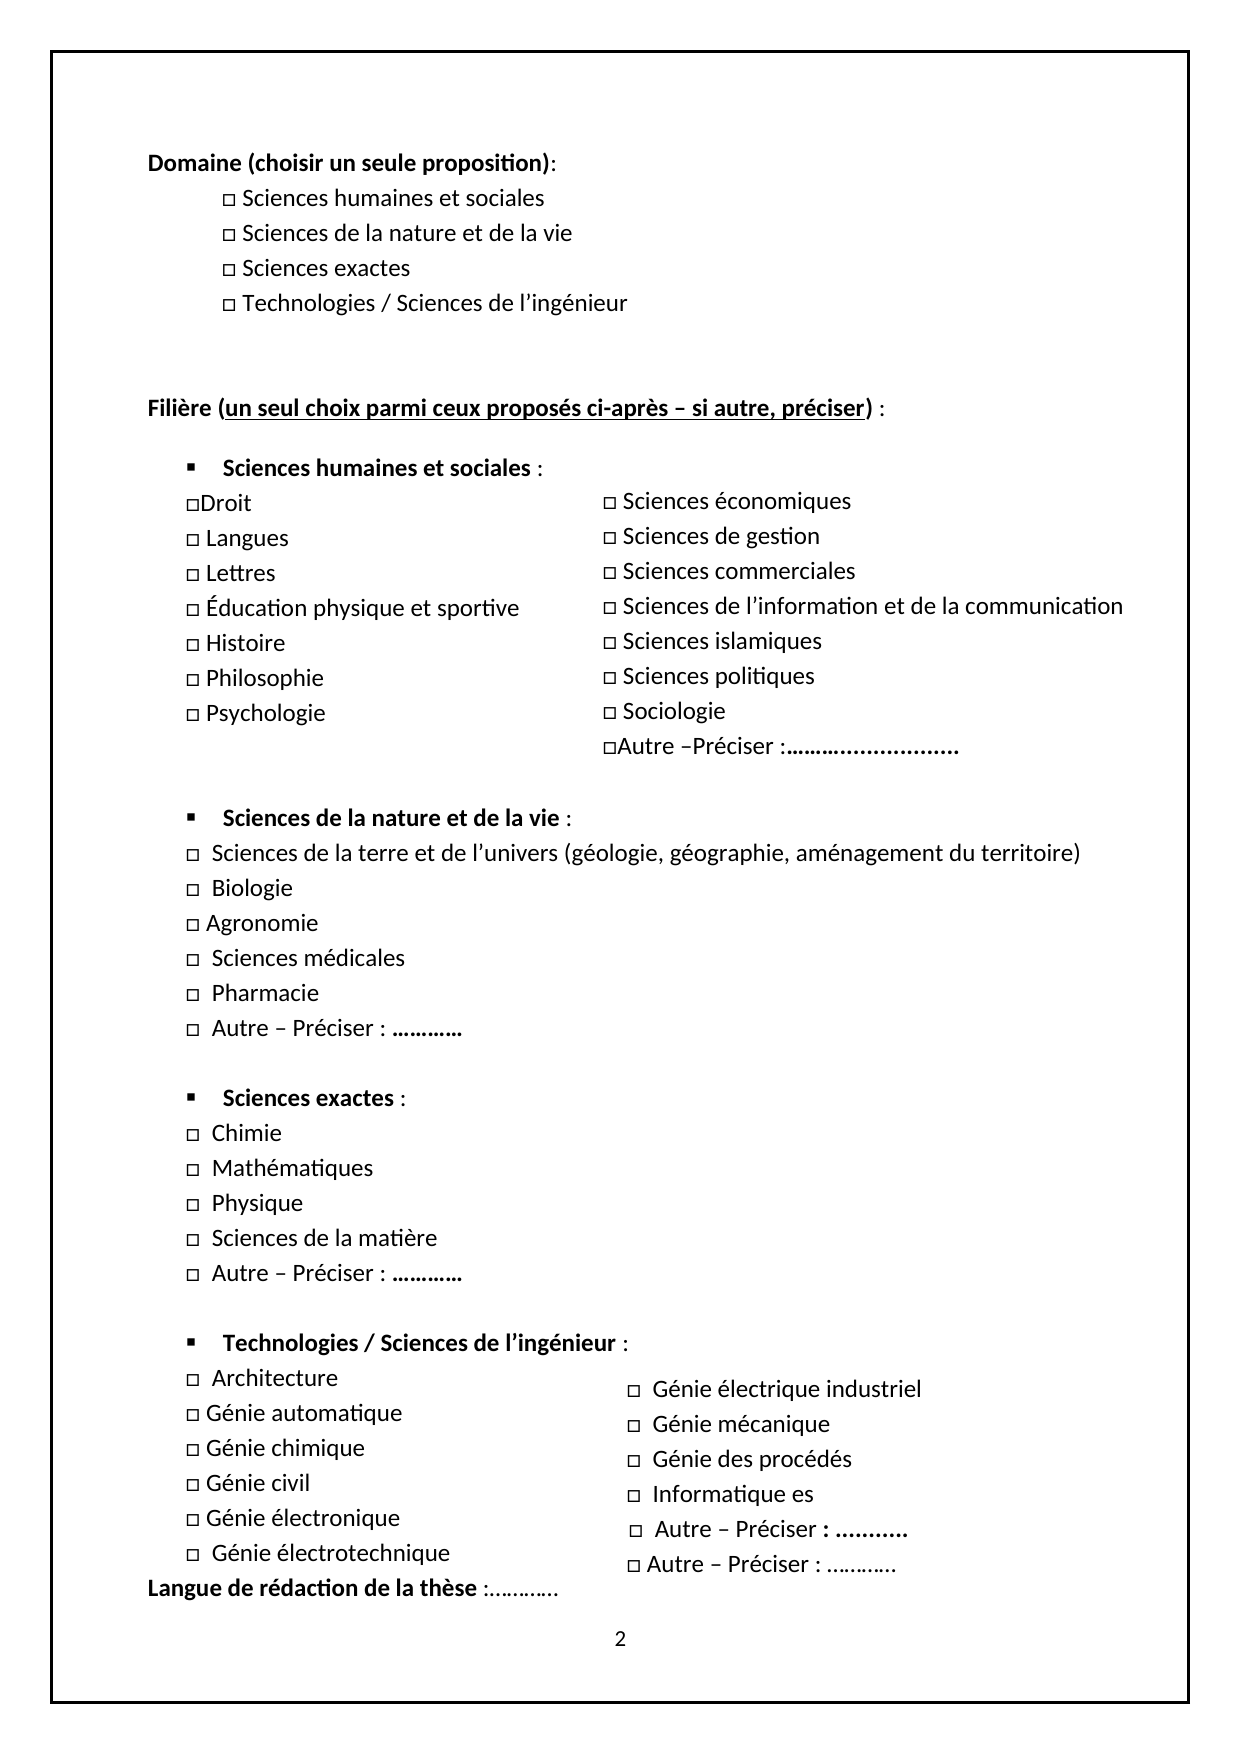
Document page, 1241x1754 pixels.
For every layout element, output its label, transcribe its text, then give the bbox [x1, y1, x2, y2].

text □ Génie automatique [185, 1398, 573, 1428]
text □ Lettres [185, 558, 587, 588]
list Sciences de la nature et de la vie : [185, 803, 1093, 833]
text □ Technologies / Sciences de l’ingénieur [221, 288, 1093, 318]
text □ Chimie [185, 1118, 1093, 1148]
text □ Génie chimique [185, 1433, 573, 1463]
text □ Sciences exactes [221, 253, 1093, 283]
text □ Physique [185, 1188, 1093, 1218]
text □ Autre – Préciser : ………… [185, 1258, 1093, 1288]
text Filière (un seul choix parmi ceux proposés ci-après – si autre, préciser) : [148, 393, 1093, 423]
text □ Éducation physique et sportive [185, 593, 587, 623]
text □ Biologie [185, 873, 1093, 903]
text □ Génie électrotechnique [185, 1538, 573, 1568]
list Sciences humaines et sociales : [185, 453, 587, 483]
text □ Agronomie [185, 908, 1093, 938]
text □ Langues [185, 523, 587, 553]
text □ Philosophie [185, 663, 587, 693]
text □ Sciences de la matière [185, 1223, 1093, 1253]
text □ Sciences de la nature et de la vie [221, 218, 1093, 248]
text □ Psychologie [185, 698, 587, 728]
text □ Génie électronique [185, 1503, 573, 1533]
text □ Mathématiques [185, 1153, 1093, 1183]
text Langue de rédaction de la thèse :………… [148, 1573, 1093, 1603]
list Technologies / Sciences de l’ingénieur : [185, 1328, 1093, 1358]
text □ Sciences de la terre et de l’univers (géologie, géographie, aménagement du territoire) [185, 838, 1093, 868]
text □ Autre – Préciser : ………… [185, 1013, 1093, 1043]
text □ Pharmacie [185, 978, 1093, 1008]
text □ Génie civil [185, 1468, 573, 1498]
text □ Sciences humaines et sociales [221, 183, 1093, 213]
text □ Sciences médicales [185, 943, 1093, 973]
list Sciences exactes : [185, 1083, 1093, 1113]
text □Droit [185, 488, 587, 518]
text □ Histoire [185, 628, 587, 658]
text Domaine (choisir un seule proposition): [148, 148, 1093, 178]
text □ Architecture [185, 1363, 1093, 1393]
